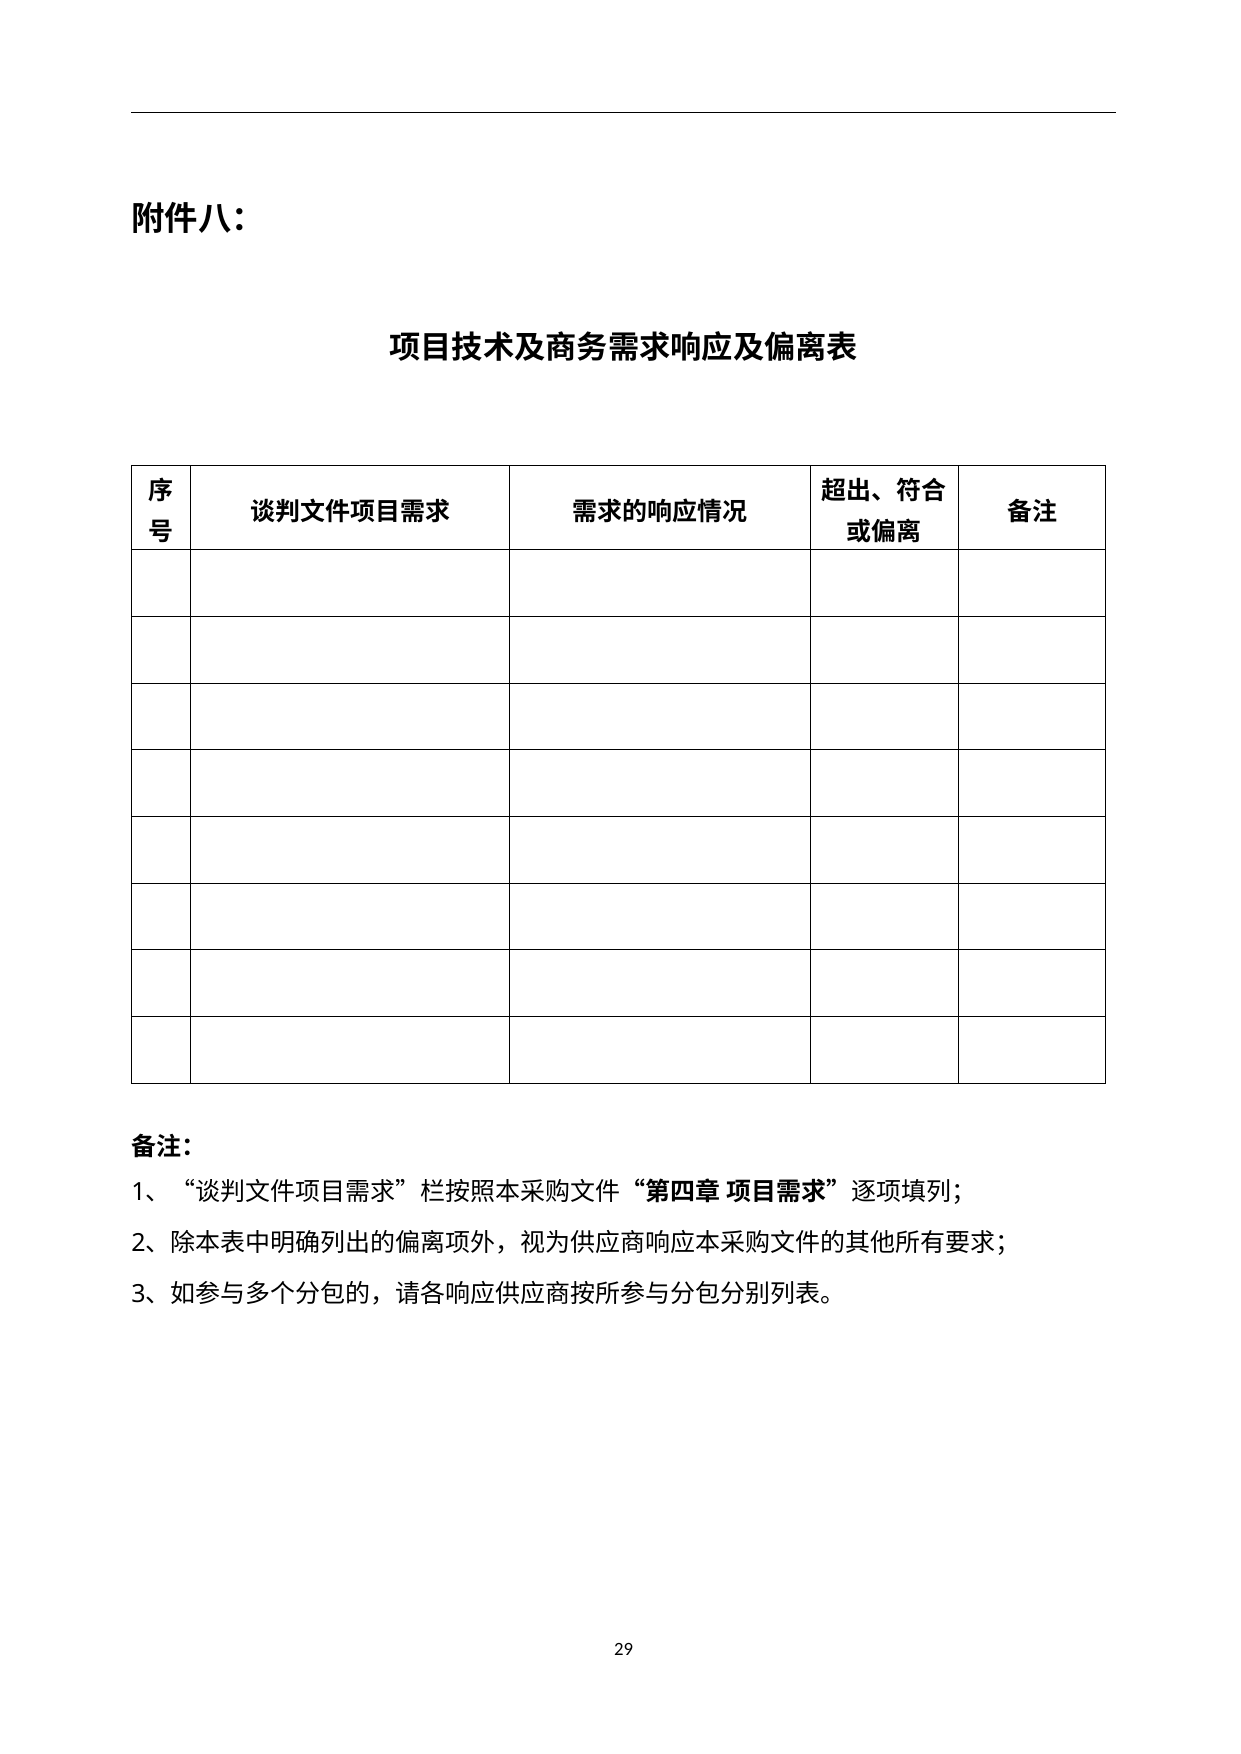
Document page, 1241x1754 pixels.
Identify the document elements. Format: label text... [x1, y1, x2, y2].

table_header 序号 [132, 466, 190, 549]
table_cell [959, 550, 1105, 616]
text 备注： [131, 1126, 1116, 1162]
table_cell [132, 617, 190, 682]
table_cell [510, 617, 810, 682]
table_cell [132, 750, 190, 816]
table_cell [191, 617, 509, 682]
table_cell [132, 550, 190, 616]
table_cell [191, 950, 509, 1016]
table_header 需求的响应情况 [510, 466, 810, 549]
text 2、除本表中明确列出的偏离项外，视为供应商响应本采购文件的其他所有要求； [131, 1223, 1116, 1259]
table_cell [959, 684, 1105, 749]
table_header 谈判文件项目需求 [191, 466, 509, 549]
table_cell [132, 684, 190, 749]
table_cell [959, 617, 1105, 682]
table_cell [959, 884, 1105, 949]
table_cell [132, 1017, 190, 1082]
table_cell [811, 950, 958, 1016]
table_cell [510, 884, 810, 949]
table_cell [811, 617, 958, 682]
table_cell [510, 550, 810, 616]
table_cell [811, 1017, 958, 1082]
list 附件八： [131, 192, 1116, 240]
text 3、如参与多个分包的，请各响应供应商按所参与分包分别列表。 [131, 1274, 1116, 1310]
table_cell [811, 750, 958, 816]
table_cell [959, 750, 1105, 816]
table_cell [959, 817, 1105, 882]
table_cell [191, 684, 509, 749]
table_cell [132, 950, 190, 1016]
table_cell [811, 817, 958, 882]
table_header 超出、符合或偏离 [811, 466, 958, 549]
table_cell [510, 750, 810, 816]
table_cell [191, 550, 509, 616]
table_cell [510, 1017, 810, 1082]
table_cell [132, 817, 190, 882]
table_cell [510, 950, 810, 1016]
table_cell [132, 884, 190, 949]
table_cell [811, 684, 958, 749]
table_cell [191, 750, 509, 816]
table_cell [191, 1017, 509, 1082]
table_cell [510, 684, 810, 749]
table_cell [191, 884, 509, 949]
table_cell [510, 817, 810, 882]
table_cell [191, 817, 509, 882]
table_cell [811, 884, 958, 949]
table_cell [959, 1017, 1105, 1082]
subtitle 项目技术及商务需求响应及偏离表 [131, 315, 1116, 375]
table_cell [959, 950, 1105, 1016]
table_header 备注 [959, 466, 1105, 549]
table_cell [811, 550, 958, 616]
text 1、“谈判文件项目需求”栏按照本采购文件“第四章 项目需求”逐项填列； [131, 1171, 1116, 1208]
